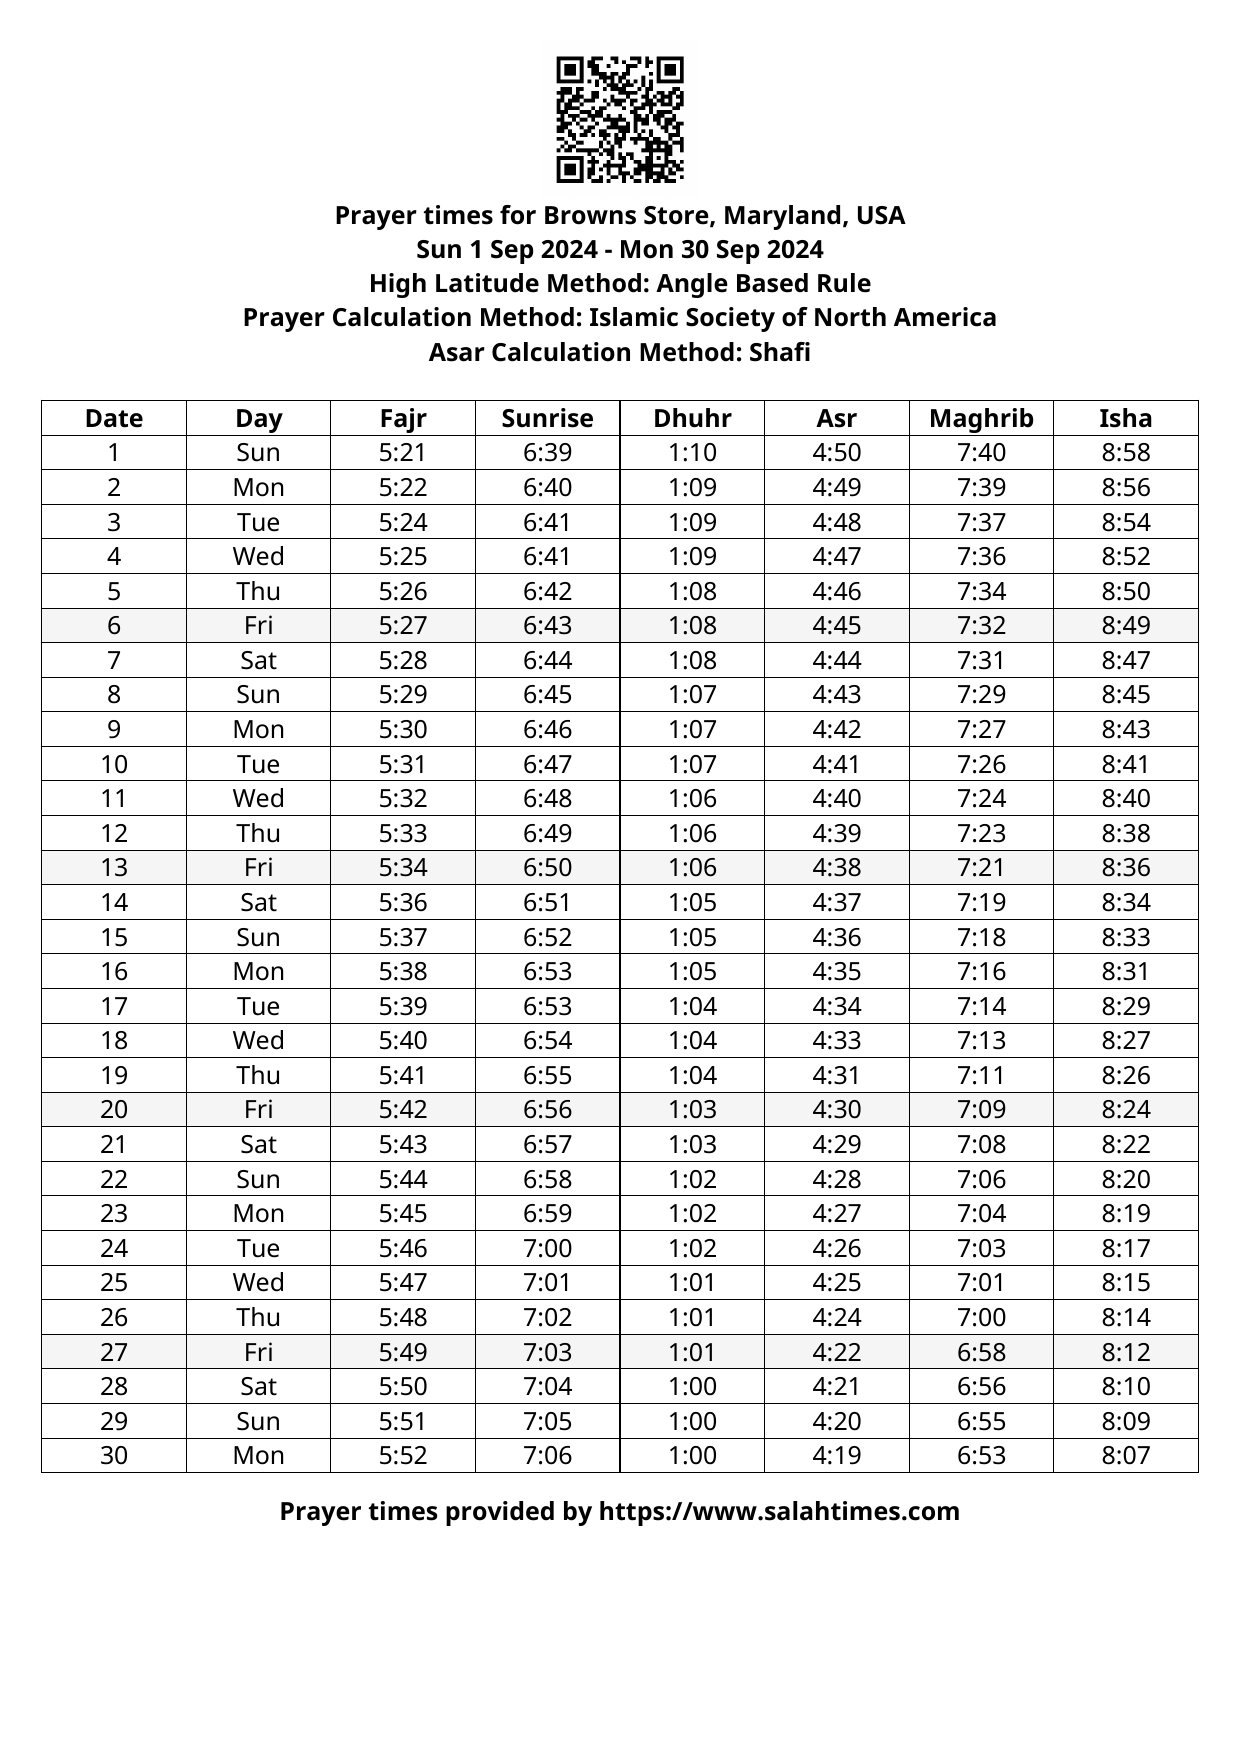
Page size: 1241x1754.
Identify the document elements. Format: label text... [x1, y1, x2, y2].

table_cell 6:41 [476, 539, 619, 573]
table_cell 19 [42, 1058, 186, 1092]
table_cell Mon [187, 954, 330, 988]
table_cell 1:01 [621, 1300, 764, 1334]
table_cell 8:41 [1054, 747, 1198, 780]
table_cell Thu [187, 1300, 330, 1334]
table_cell 6:54 [476, 1024, 619, 1057]
table_cell 1:09 [621, 539, 764, 573]
table_cell 7:00 [910, 1300, 1053, 1334]
table_cell 6:42 [476, 574, 619, 607]
table_cell 1:03 [621, 1093, 764, 1126]
table_cell 4:28 [765, 1162, 909, 1195]
table_cell 5:41 [331, 1058, 475, 1092]
table_cell 7:02 [476, 1300, 619, 1334]
table_cell 15 [42, 920, 186, 953]
table_cell 5:38 [331, 954, 475, 988]
table_cell 2 [42, 470, 186, 504]
table_cell 20 [42, 1093, 186, 1126]
table_cell 8:38 [1054, 816, 1198, 849]
table_cell 17 [42, 989, 186, 1022]
table_cell 5:26 [331, 574, 475, 607]
table_cell 8:22 [1054, 1127, 1198, 1161]
table_cell 5:29 [331, 678, 475, 711]
table_cell 7:06 [910, 1162, 1053, 1195]
table_cell 18 [42, 1024, 186, 1057]
table_cell 4:45 [765, 609, 909, 642]
table_cell 23 [42, 1196, 186, 1230]
table_cell 8:49 [1054, 609, 1198, 642]
table_cell 8:52 [1054, 539, 1198, 573]
table_header Date [42, 401, 186, 434]
table_cell 7:26 [910, 747, 1053, 780]
table_cell Wed [187, 1024, 330, 1057]
table_cell Sat [187, 885, 330, 919]
table_cell 7:27 [910, 712, 1053, 746]
table_cell 4:41 [765, 747, 909, 780]
table_cell Fri [187, 851, 330, 884]
table_cell Mon [187, 712, 330, 746]
table_cell 1:00 [621, 1369, 764, 1403]
table_cell 6:50 [476, 851, 619, 884]
table_cell 6:46 [476, 712, 619, 746]
table_cell 7:29 [910, 678, 1053, 711]
table_cell 6:48 [476, 781, 619, 815]
table_cell 5:42 [331, 1093, 475, 1126]
table_cell Sat [187, 643, 330, 677]
table_cell 8:36 [1054, 851, 1198, 884]
table_cell Mon [187, 1439, 330, 1472]
table_cell 7:14 [910, 989, 1053, 1022]
table_cell 7:06 [476, 1439, 619, 1472]
table_cell 6:56 [476, 1093, 619, 1126]
table_cell 1:02 [621, 1196, 764, 1230]
table_cell 5:33 [331, 816, 475, 849]
table_cell 8 [42, 678, 186, 711]
table_cell 5:39 [331, 989, 475, 1022]
table_cell 7:09 [910, 1093, 1053, 1126]
table_cell 5:25 [331, 539, 475, 573]
table_header Day [187, 401, 330, 434]
table_cell 8:56 [1054, 470, 1198, 504]
table_cell 10 [42, 747, 186, 780]
table_cell 8:24 [1054, 1093, 1198, 1126]
table_cell 6:47 [476, 747, 619, 780]
table_cell Sun [187, 1162, 330, 1195]
table_cell 3 [42, 505, 186, 538]
table_cell 4:38 [765, 851, 909, 884]
table_cell Sun [187, 1404, 330, 1437]
table_cell 1:08 [621, 609, 764, 642]
table_cell 8:19 [1054, 1196, 1198, 1230]
table_header Dhuhr [621, 401, 764, 434]
table_cell 8:12 [1054, 1335, 1198, 1368]
table_cell 7:18 [910, 920, 1053, 953]
table_cell 4:50 [765, 436, 909, 469]
table_cell 30 [42, 1439, 186, 1472]
table_cell Thu [187, 574, 330, 607]
table_cell 1:05 [621, 920, 764, 953]
table_cell 5:52 [331, 1439, 475, 1472]
table_cell 1:03 [621, 1127, 764, 1161]
table_cell 5:37 [331, 920, 475, 953]
table_cell 6:53 [910, 1439, 1053, 1472]
table_cell 4:19 [765, 1439, 909, 1472]
table_cell 28 [42, 1369, 186, 1403]
table_cell 7:03 [476, 1335, 619, 1368]
table_cell 8:26 [1054, 1058, 1198, 1092]
table_cell 6:49 [476, 816, 619, 849]
table_cell 6:55 [910, 1404, 1053, 1437]
table_cell 5:32 [331, 781, 475, 815]
table_cell 7:21 [910, 851, 1053, 884]
table_cell 1:01 [621, 1266, 764, 1299]
table_cell 1:07 [621, 712, 764, 746]
table_cell 7:32 [910, 609, 1053, 642]
table_cell 4:48 [765, 505, 909, 538]
table_cell 13 [42, 851, 186, 884]
table_cell 4:27 [765, 1196, 909, 1230]
table_cell 7:03 [910, 1231, 1053, 1264]
table_cell 8:14 [1054, 1300, 1198, 1334]
table_cell 4:20 [765, 1404, 909, 1437]
table_cell 11 [42, 781, 186, 815]
text Prayer times provided by https://www.salahtimes.com [42, 1494, 1198, 1528]
table_cell 4:46 [765, 574, 909, 607]
table_cell Sat [187, 1127, 330, 1161]
table_cell 4 [42, 539, 186, 573]
table_cell 5:46 [331, 1231, 475, 1264]
table_cell 1:01 [621, 1335, 764, 1368]
table_cell 7:23 [910, 816, 1053, 849]
table_cell 6:53 [476, 989, 619, 1022]
table_cell Mon [187, 1196, 330, 1230]
table_cell 7:01 [476, 1266, 619, 1299]
table_cell 4:36 [765, 920, 909, 953]
table_cell Tue [187, 747, 330, 780]
table_cell 1:02 [621, 1162, 764, 1195]
table_cell 4:42 [765, 712, 909, 746]
table_cell 4:40 [765, 781, 909, 815]
text Prayer Calculation Method: Islamic Society of North America [42, 300, 1198, 334]
table_cell 1:06 [621, 816, 764, 849]
table_cell 7:04 [476, 1369, 619, 1403]
table_cell 1:07 [621, 747, 764, 780]
table_cell 12 [42, 816, 186, 849]
table_cell Sat [187, 1369, 330, 1403]
table_cell 8:54 [1054, 505, 1198, 538]
table_cell 7:19 [910, 885, 1053, 919]
table_cell 5:31 [331, 747, 475, 780]
table_cell Tue [187, 505, 330, 538]
table_cell 14 [42, 885, 186, 919]
table_cell 8:31 [1054, 954, 1198, 988]
table_cell 29 [42, 1404, 186, 1437]
table_cell Sun [187, 436, 330, 469]
table_cell 5:47 [331, 1266, 475, 1299]
table_cell 7:39 [910, 470, 1053, 504]
table_cell 4:37 [765, 885, 909, 919]
table_cell 5:51 [331, 1404, 475, 1437]
table_cell 6:57 [476, 1127, 619, 1161]
text Asar Calculation Method: Shafi [42, 334, 1198, 368]
table_cell 8:50 [1054, 574, 1198, 607]
table_cell 9 [42, 712, 186, 746]
table_cell 21 [42, 1127, 186, 1161]
table_cell 7:37 [910, 505, 1053, 538]
table_cell 5:30 [331, 712, 475, 746]
table_cell 4:49 [765, 470, 909, 504]
table_cell 5:34 [331, 851, 475, 884]
table_cell 5:48 [331, 1300, 475, 1334]
table_cell 4:25 [765, 1266, 909, 1299]
table_cell 1:08 [621, 574, 764, 607]
table_cell 5:28 [331, 643, 475, 677]
table_cell 8:33 [1054, 920, 1198, 953]
table_cell 16 [42, 954, 186, 988]
table_cell Thu [187, 1058, 330, 1092]
table_cell 5:36 [331, 885, 475, 919]
table_cell 6:58 [910, 1335, 1053, 1368]
table_cell Fri [187, 609, 330, 642]
table_cell 4:44 [765, 643, 909, 677]
table_cell 8:40 [1054, 781, 1198, 815]
table_cell Sun [187, 678, 330, 711]
table_cell 5:21 [331, 436, 475, 469]
table_cell 8:29 [1054, 989, 1198, 1022]
table_cell 5 [42, 574, 186, 607]
table_cell Fri [187, 1335, 330, 1368]
table_cell 1:06 [621, 781, 764, 815]
table_cell 8:20 [1054, 1162, 1198, 1195]
table_cell 8:34 [1054, 885, 1198, 919]
table_cell Tue [187, 1231, 330, 1264]
table_header Maghrib [910, 401, 1053, 434]
table_cell 4:24 [765, 1300, 909, 1334]
table_cell 4:30 [765, 1093, 909, 1126]
table_cell 1:10 [621, 436, 764, 469]
table_cell 6:55 [476, 1058, 619, 1092]
table_cell 6:56 [910, 1369, 1053, 1403]
table_cell 8:15 [1054, 1266, 1198, 1299]
table_cell 7:08 [910, 1127, 1053, 1161]
table_cell 6:41 [476, 505, 619, 538]
table_cell 7:34 [910, 574, 1053, 607]
table_cell 1:04 [621, 1024, 764, 1057]
table_cell 6:43 [476, 609, 619, 642]
table_cell 1:06 [621, 851, 764, 884]
table_cell 5:22 [331, 470, 475, 504]
table_cell 1:08 [621, 643, 764, 677]
table_cell 7 [42, 643, 186, 677]
table_cell 4:31 [765, 1058, 909, 1092]
table_cell 5:49 [331, 1335, 475, 1368]
table_cell 5:50 [331, 1369, 475, 1403]
table_cell 4:33 [765, 1024, 909, 1057]
table_cell 4:21 [765, 1369, 909, 1403]
text High Latitude Method: Angle Based Rule [42, 266, 1198, 300]
table_cell 7:01 [910, 1266, 1053, 1299]
table_cell 6:52 [476, 920, 619, 953]
table_cell 8:17 [1054, 1231, 1198, 1264]
text Prayer times for Browns Store, Maryland, USA [42, 198, 1198, 232]
table_cell 6 [42, 609, 186, 642]
table_cell 6:58 [476, 1162, 619, 1195]
table_cell 6:51 [476, 885, 619, 919]
table_cell Wed [187, 1266, 330, 1299]
table_cell Fri [187, 1093, 330, 1126]
picture [542, 41, 699, 198]
table_cell 6:40 [476, 470, 619, 504]
table_cell 6:59 [476, 1196, 619, 1230]
table_cell 5:24 [331, 505, 475, 538]
table_cell 4:35 [765, 954, 909, 988]
table_cell 7:05 [476, 1404, 619, 1437]
table_cell 1:02 [621, 1231, 764, 1264]
table_cell 5:40 [331, 1024, 475, 1057]
text Sun 1 Sep 2024 - Mon 30 Sep 2024 [42, 232, 1198, 266]
table_cell 4:26 [765, 1231, 909, 1264]
table_cell 6:45 [476, 678, 619, 711]
table_cell 8:43 [1054, 712, 1198, 746]
table_cell 7:24 [910, 781, 1053, 815]
table_cell 7:36 [910, 539, 1053, 573]
table_header Sunrise [476, 401, 619, 434]
table_cell 4:47 [765, 539, 909, 573]
table_cell Tue [187, 989, 330, 1022]
table_cell 1:05 [621, 885, 764, 919]
table_cell 4:29 [765, 1127, 909, 1161]
table_cell 5:27 [331, 609, 475, 642]
table_cell 1:00 [621, 1404, 764, 1437]
table_cell 6:39 [476, 436, 619, 469]
table_cell 24 [42, 1231, 186, 1264]
table_cell 5:44 [331, 1162, 475, 1195]
table_header Fajr [331, 401, 475, 434]
table_cell Wed [187, 539, 330, 573]
table_cell 1 [42, 436, 186, 469]
table_cell 8:10 [1054, 1369, 1198, 1403]
table_cell Sun [187, 920, 330, 953]
table_cell 8:07 [1054, 1439, 1198, 1472]
table_cell 5:45 [331, 1196, 475, 1230]
table_cell Mon [187, 470, 330, 504]
table_cell 1:05 [621, 954, 764, 988]
table_cell 8:47 [1054, 643, 1198, 677]
table_cell 4:39 [765, 816, 909, 849]
table_cell 8:45 [1054, 678, 1198, 711]
table_cell 7:40 [910, 436, 1053, 469]
table_cell 1:09 [621, 470, 764, 504]
table_cell 1:09 [621, 505, 764, 538]
table_cell 1:00 [621, 1439, 764, 1472]
table_cell 7:13 [910, 1024, 1053, 1057]
table_cell 4:22 [765, 1335, 909, 1368]
table_header Isha [1054, 401, 1198, 434]
table_cell 7:00 [476, 1231, 619, 1264]
table_cell 4:43 [765, 678, 909, 711]
table_cell 22 [42, 1162, 186, 1195]
table_cell 6:53 [476, 954, 619, 988]
table_cell 1:04 [621, 989, 764, 1022]
table_cell 8:58 [1054, 436, 1198, 469]
table_cell 1:04 [621, 1058, 764, 1092]
table_cell 8:09 [1054, 1404, 1198, 1437]
table_cell 7:04 [910, 1196, 1053, 1230]
table_cell Thu [187, 816, 330, 849]
table_cell 8:27 [1054, 1024, 1198, 1057]
table_cell 5:43 [331, 1127, 475, 1161]
table_cell 25 [42, 1266, 186, 1299]
table_cell 26 [42, 1300, 186, 1334]
table_cell 1:07 [621, 678, 764, 711]
table_header Asr [765, 401, 909, 434]
table_cell 7:31 [910, 643, 1053, 677]
table_cell Wed [187, 781, 330, 815]
table_cell 7:16 [910, 954, 1053, 988]
table_cell 4:34 [765, 989, 909, 1022]
table_cell 7:11 [910, 1058, 1053, 1092]
table_cell 6:44 [476, 643, 619, 677]
table_cell 27 [42, 1335, 186, 1368]
